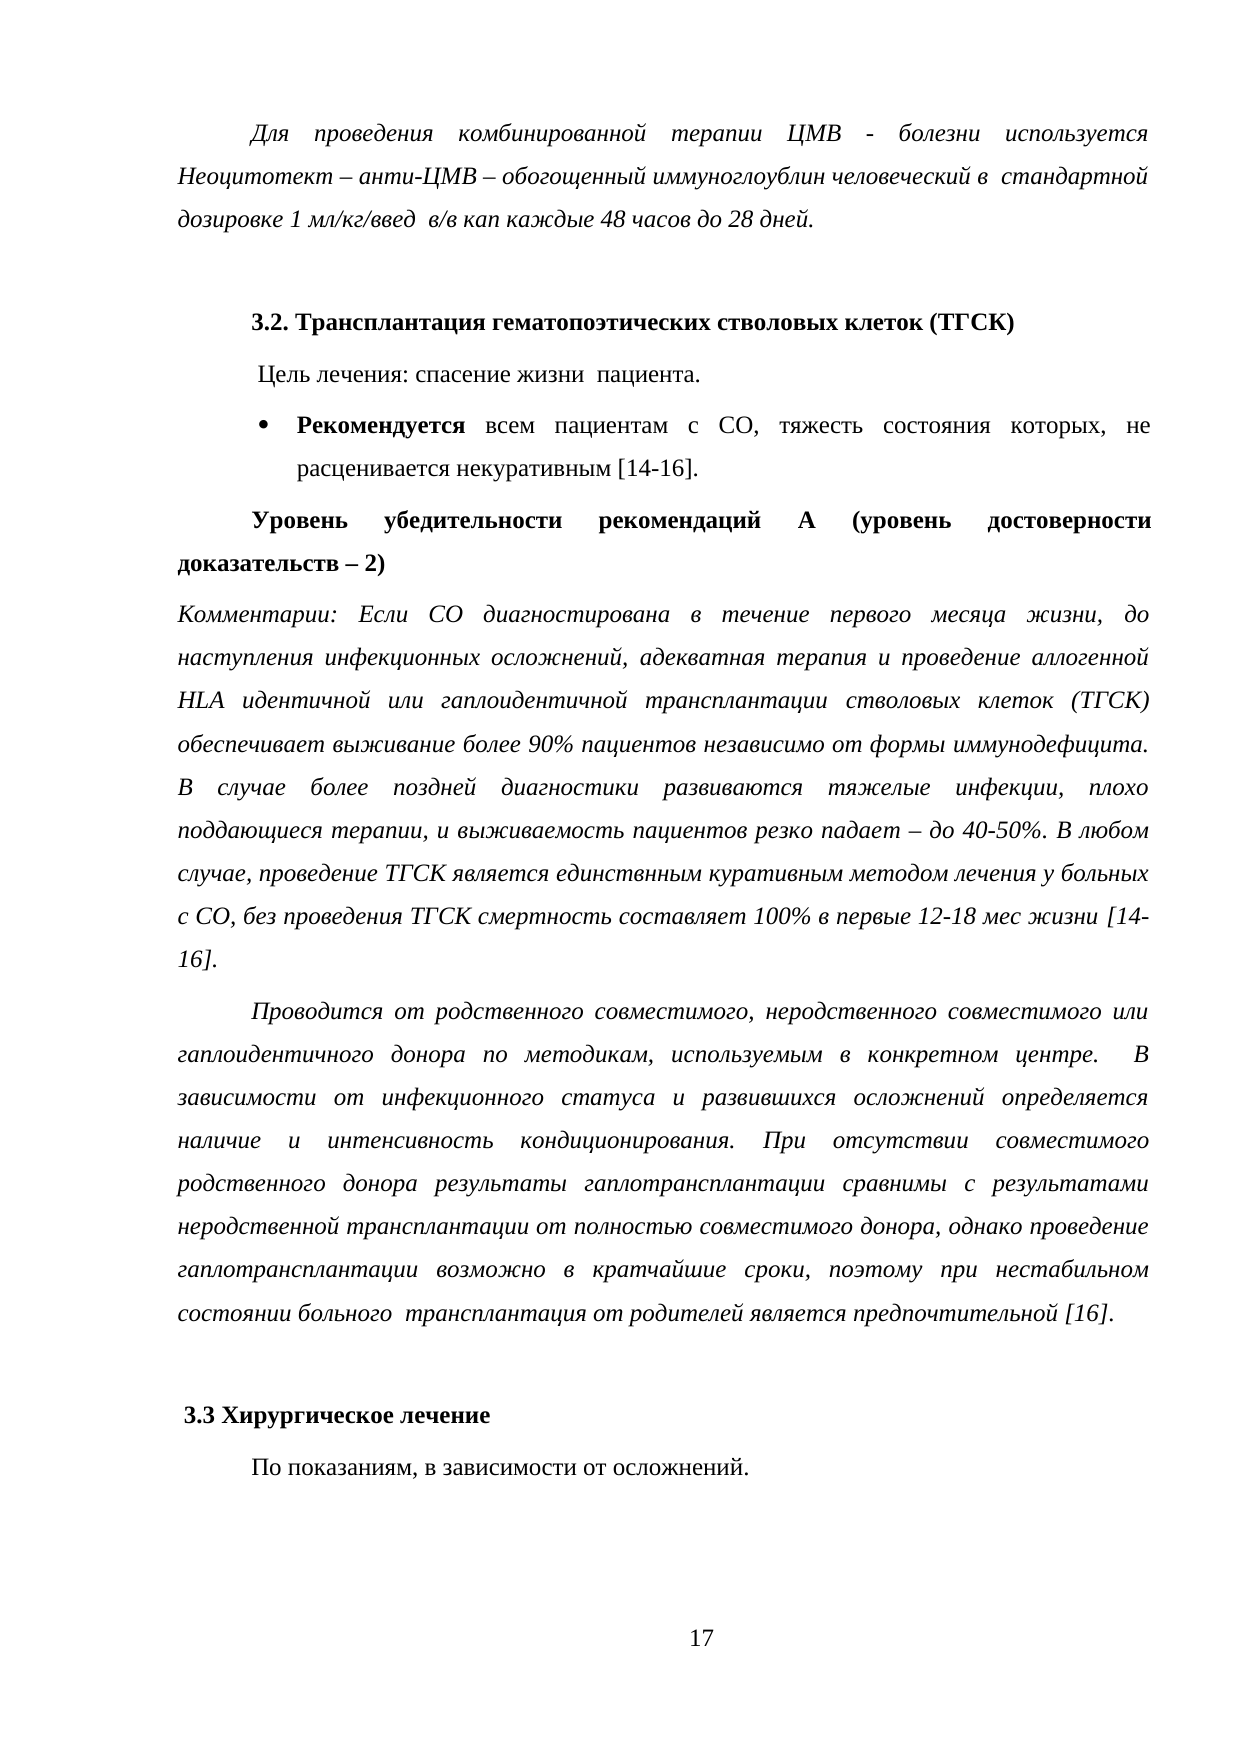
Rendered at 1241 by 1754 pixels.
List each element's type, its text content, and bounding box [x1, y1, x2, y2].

text 3.3 Хирургическое лечение [177, 1401, 1152, 1429]
text Комментарии: Если СО диагностирована в течение первого месяца жизни, до наступления инфекционных осложнений, адекватная терапия и проведение аллогенной HLA идентичной или гаплоидентичной трансплантации стволовых клеток (ТГСК) обеспечивает выживание более 90% пациентов независимо от формы иммунодефицита. В случае более поздней диагностики развиваются тяжелые инфекции, плохо поддающиеся терапии, и выживаемость пациентов резко падает – до 40-50%. В любом случае, проведение ТГСК является единствнным куративным методом лечения у больных с СО, без проведения ТГСК смертность составляет 100% в первые 12-18 мес жизни [14-16]. [177, 599, 1152, 973]
text Для проведения комбинированной терапии ЦМВ - болезни используется Неоцитотект – анти-ЦМВ – обогощенный иммуноглоублин человеческий в стандартной дозировке 1 мл/кг/введ в/в кап каждые 48 часов до 28 дней. [177, 118, 1152, 233]
list Рекомендуется всем пациентам с СО, тяжесть состояния которых, не расценивается некуративным [14-16]. [259, 410, 1152, 482]
text Цель лечения: спасение жизни пациента. [177, 359, 1152, 387]
text По показаниям, в зависимости от осложнений. [177, 1452, 1152, 1481]
list Уровень убедительности рекомендаций А (уровень достоверности доказательств – 2) [177, 505, 1152, 577]
text Проводится от родственного совместимого, неродственного совместимого или гаплоидентичного донора по методикам, используемым в конкретном центре. В зависимости от инфекционного статуса и развившихся осложнений определяется наличие и интенсивность кондиционирования. При отсутствии совместимого родственного донора результаты гаплотрансплантации сравнимы с результатами неродственной трансплантации от полностью совместимого донора, однако проведение гаплотрансплантации возможно в кратчайшие сроки, поэтому при нестабильном состоянии больного трансплантация от родителей является предпочтительной [16]. [177, 996, 1152, 1326]
text 3.2. Трансплантация гематопоэтических стволовых клеток (ТГСК) [177, 307, 1152, 336]
